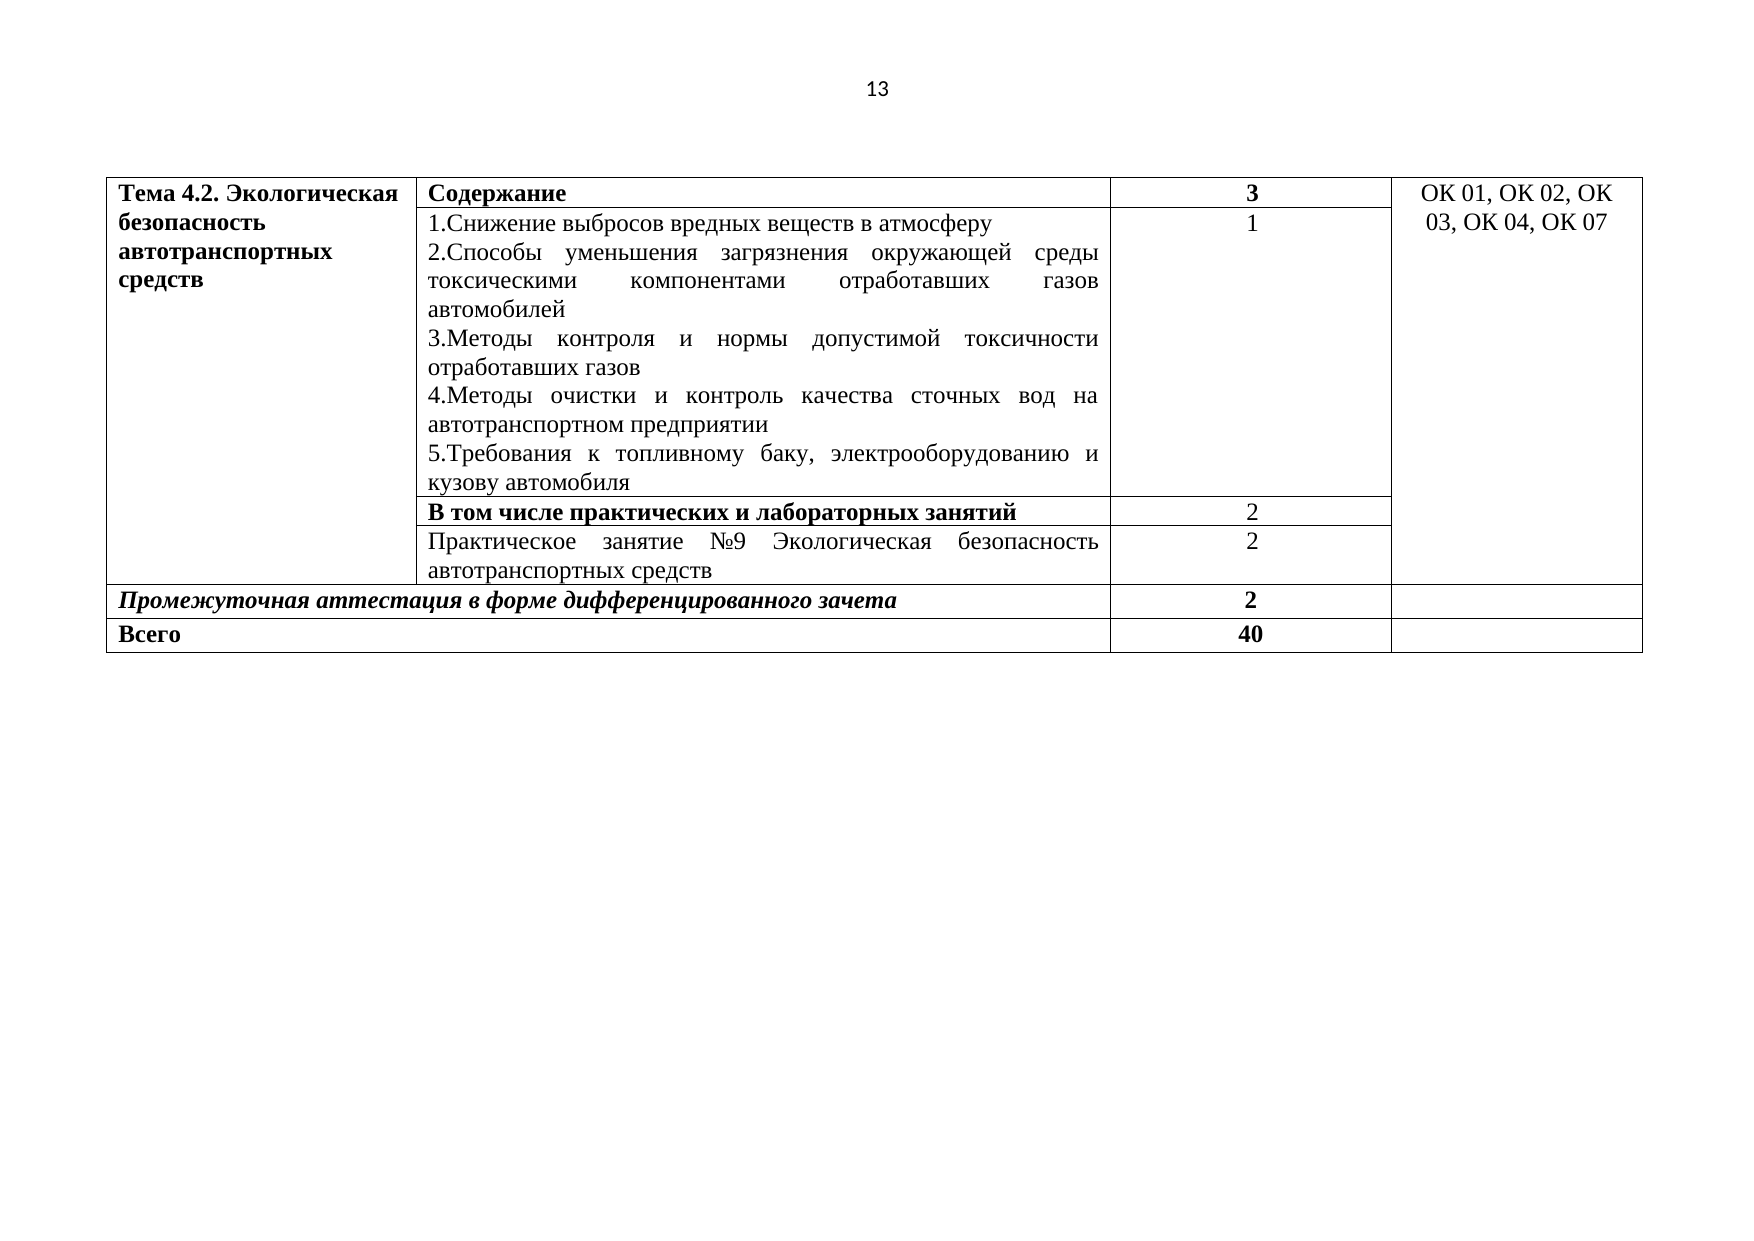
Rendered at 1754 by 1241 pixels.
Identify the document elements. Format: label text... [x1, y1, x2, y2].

table_cell Тема 4.2. Экологическая безопасность автотранспортных средств [107, 178, 416, 584]
table_cell 2 [1111, 585, 1391, 618]
table_cell 3 [1111, 178, 1391, 207]
table_cell Содержание [417, 178, 1110, 207]
table_cell 2 [1111, 497, 1391, 525]
table_cell Всего [107, 619, 1110, 652]
table_cell Промежуточная аттестация в форме дифференцированного зачета [107, 585, 1110, 618]
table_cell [1392, 178, 1642, 584]
table_cell 40 [1111, 619, 1391, 652]
table_cell Практическое занятие №9 Экологическая безопасность автотранспортных средств [417, 526, 1110, 584]
table_cell [1392, 585, 1642, 618]
table_cell [1392, 619, 1642, 652]
table_cell В том числе практических и лабораторных занятий [417, 497, 1110, 525]
table_cell 2 [1111, 526, 1391, 584]
table_cell 1 [1111, 208, 1391, 496]
table_cell 1.Снижение выбросов вредных веществ в атмосферу 2.Способы уменьшения загрязнения окружающей среды токсическими компонентами отработавших газов автомобилей 3.Методы контроля и нормы допустимой токсичности отработавших газов 4.Методы очистки и контроль качества сточных вод на автотранспортном предприятии 5.Требования к топливному баку, электрооборудованию и кузову автомобиля [417, 208, 1110, 496]
